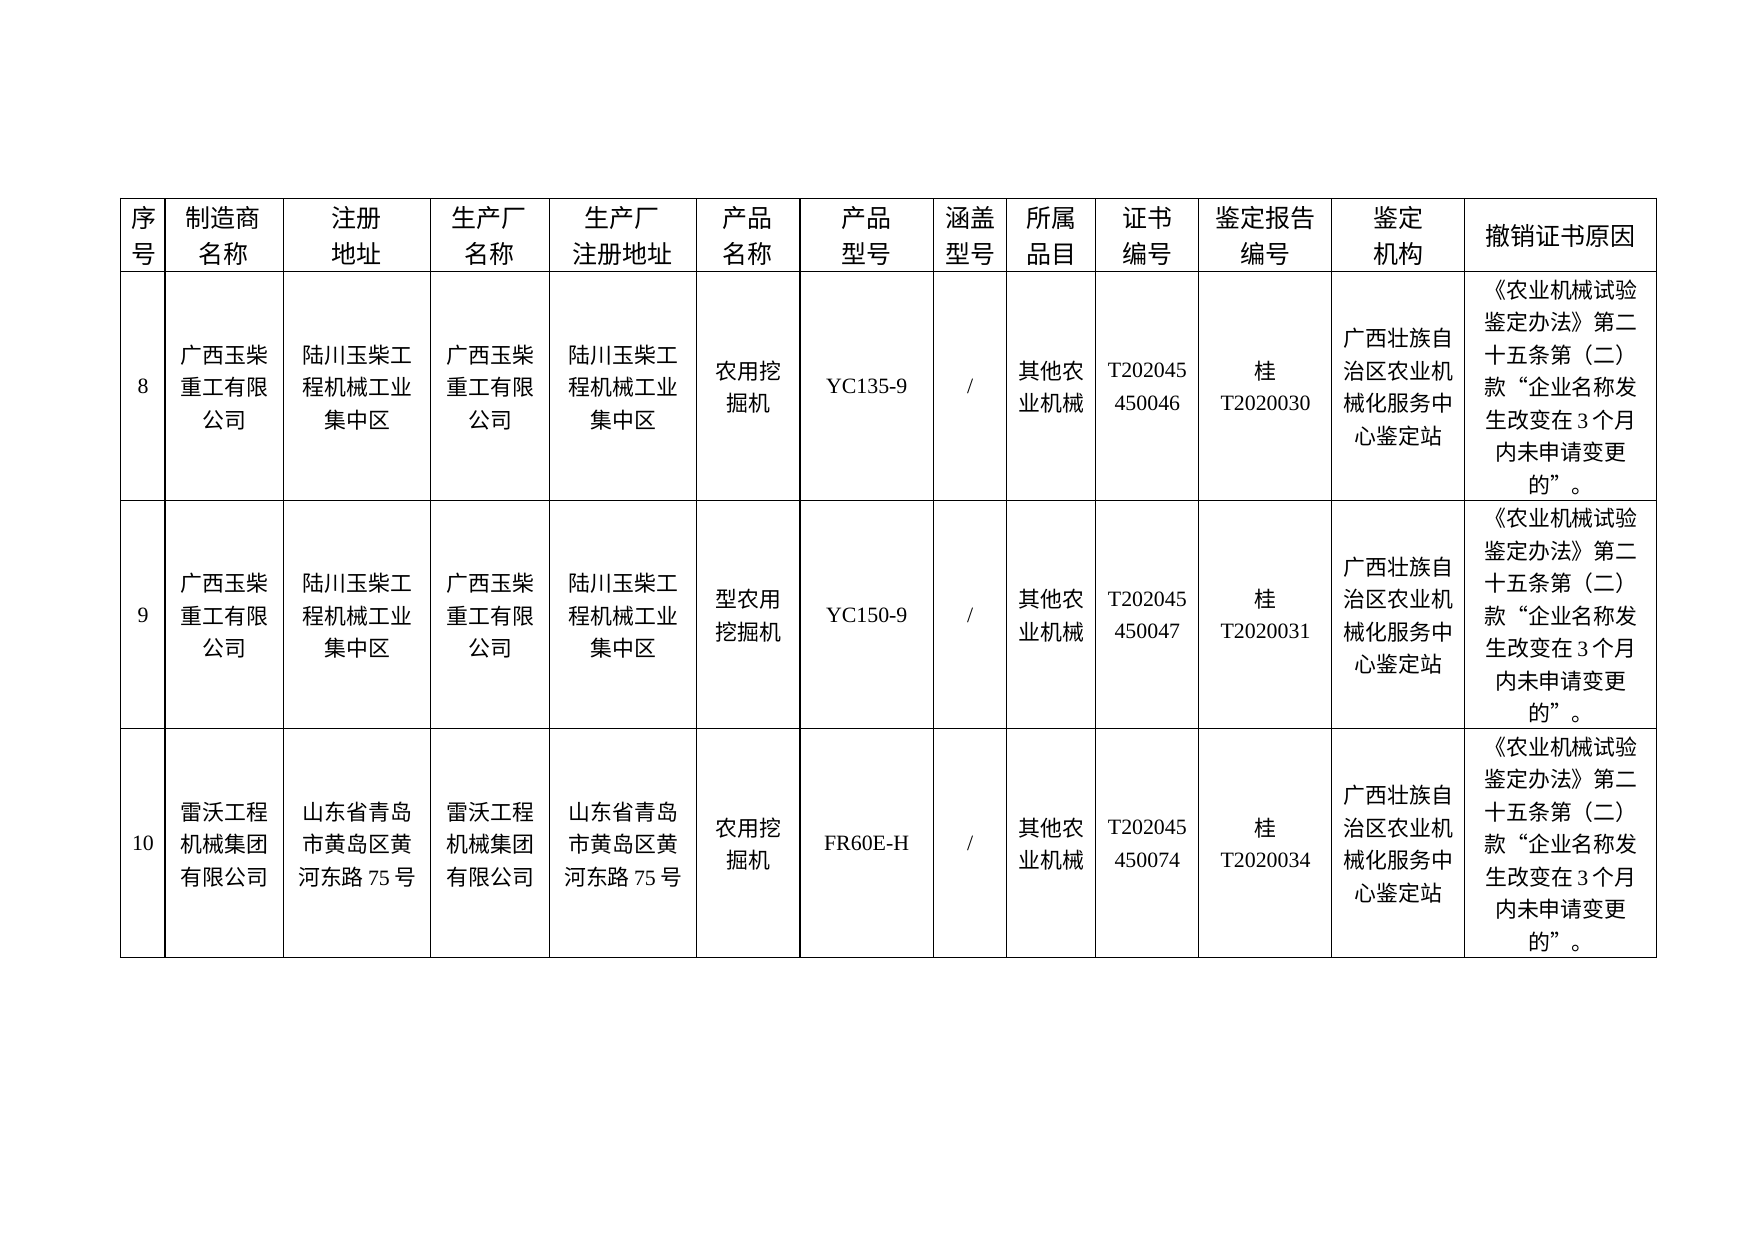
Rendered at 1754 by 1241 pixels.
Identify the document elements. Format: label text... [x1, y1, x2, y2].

table_header 鉴定 机构 [1332, 199, 1464, 271]
table_cell 山东省青岛市黄岛区黄河东路75号 [284, 729, 430, 957]
table_cell 10 [121, 729, 164, 957]
table_cell 其他农业机械 [1007, 272, 1095, 500]
table_cell 广西玉柴重工有限公司 [431, 272, 549, 500]
table_cell 广西玉柴重工有限公司 [166, 272, 283, 500]
table_cell 陆川玉柴工程机械工业集中区 [550, 272, 696, 500]
table_cell YC135-9 [801, 272, 933, 500]
table_cell 陆川玉柴工程机械工业集中区 [284, 272, 430, 500]
table_cell 《农业机械试验鉴定办法》第二十五条第（二）款“企业名称发生改变在3个月内未申请变更的”。 [1465, 501, 1656, 728]
table_header 制造商 名称 [166, 199, 283, 271]
table_cell 桂T2020030 [1199, 272, 1331, 500]
table_cell 雷沃工程机械集团有限公司 [431, 729, 549, 957]
table_header 涵盖型号 [934, 199, 1006, 271]
table_cell YC150-9 [801, 501, 933, 728]
table_header 产品 型号 [801, 199, 933, 271]
table_header 注册 地址 [284, 199, 430, 271]
table_header 生产厂 注册地址 [550, 199, 696, 271]
table_header 产品 名称 [697, 199, 799, 271]
table_cell / [934, 501, 1006, 728]
table_cell 其他农业机械 [1007, 501, 1095, 728]
table_cell 农用挖掘机 [697, 272, 799, 500]
table_cell 广西壮族自治区农业机械化服务中心鉴定站 [1332, 501, 1464, 728]
table_cell 雷沃工程机械集团有限公司 [166, 729, 283, 957]
table_cell 广西壮族自治区农业机械化服务中心鉴定站 [1332, 729, 1464, 957]
table_cell 桂T2020031 [1199, 501, 1331, 728]
table_header 鉴定报告编号 [1199, 199, 1331, 271]
table_header 撤销证书原因 [1465, 199, 1656, 271]
table_cell 其他农业机械 [1007, 729, 1095, 957]
table_cell T202045450074 [1096, 729, 1198, 957]
table_cell / [934, 272, 1006, 500]
table_cell 陆川玉柴工程机械工业集中区 [550, 501, 696, 728]
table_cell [1465, 272, 1656, 500]
table_header 所属 品目 [1007, 199, 1095, 271]
table_cell T202045450047 [1096, 501, 1198, 728]
table_cell FR60E-H [801, 729, 933, 957]
table_cell 山东省青岛市黄岛区黄河东路75号 [550, 729, 696, 957]
table_cell 农用挖掘机 [697, 729, 799, 957]
table_header 序号 [121, 199, 164, 271]
table_cell / [934, 729, 1006, 957]
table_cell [1465, 729, 1656, 957]
table_cell 陆川玉柴工程机械工业集中区 [284, 501, 430, 728]
table_cell T202045450046 [1096, 272, 1198, 500]
table_header 证书 编号 [1096, 199, 1198, 271]
table_cell 广西玉柴重工有限公司 [166, 501, 283, 728]
table_cell 8 [121, 272, 164, 500]
table_cell 桂T2020034 [1199, 729, 1331, 957]
table_header 生产厂 名称 [431, 199, 549, 271]
table_cell 型农用挖掘机 [697, 501, 799, 728]
table_cell 9 [121, 501, 164, 728]
table_cell 广西玉柴重工有限公司 [431, 501, 549, 728]
table_cell 广西壮族自治区农业机械化服务中心鉴定站 [1332, 272, 1464, 500]
